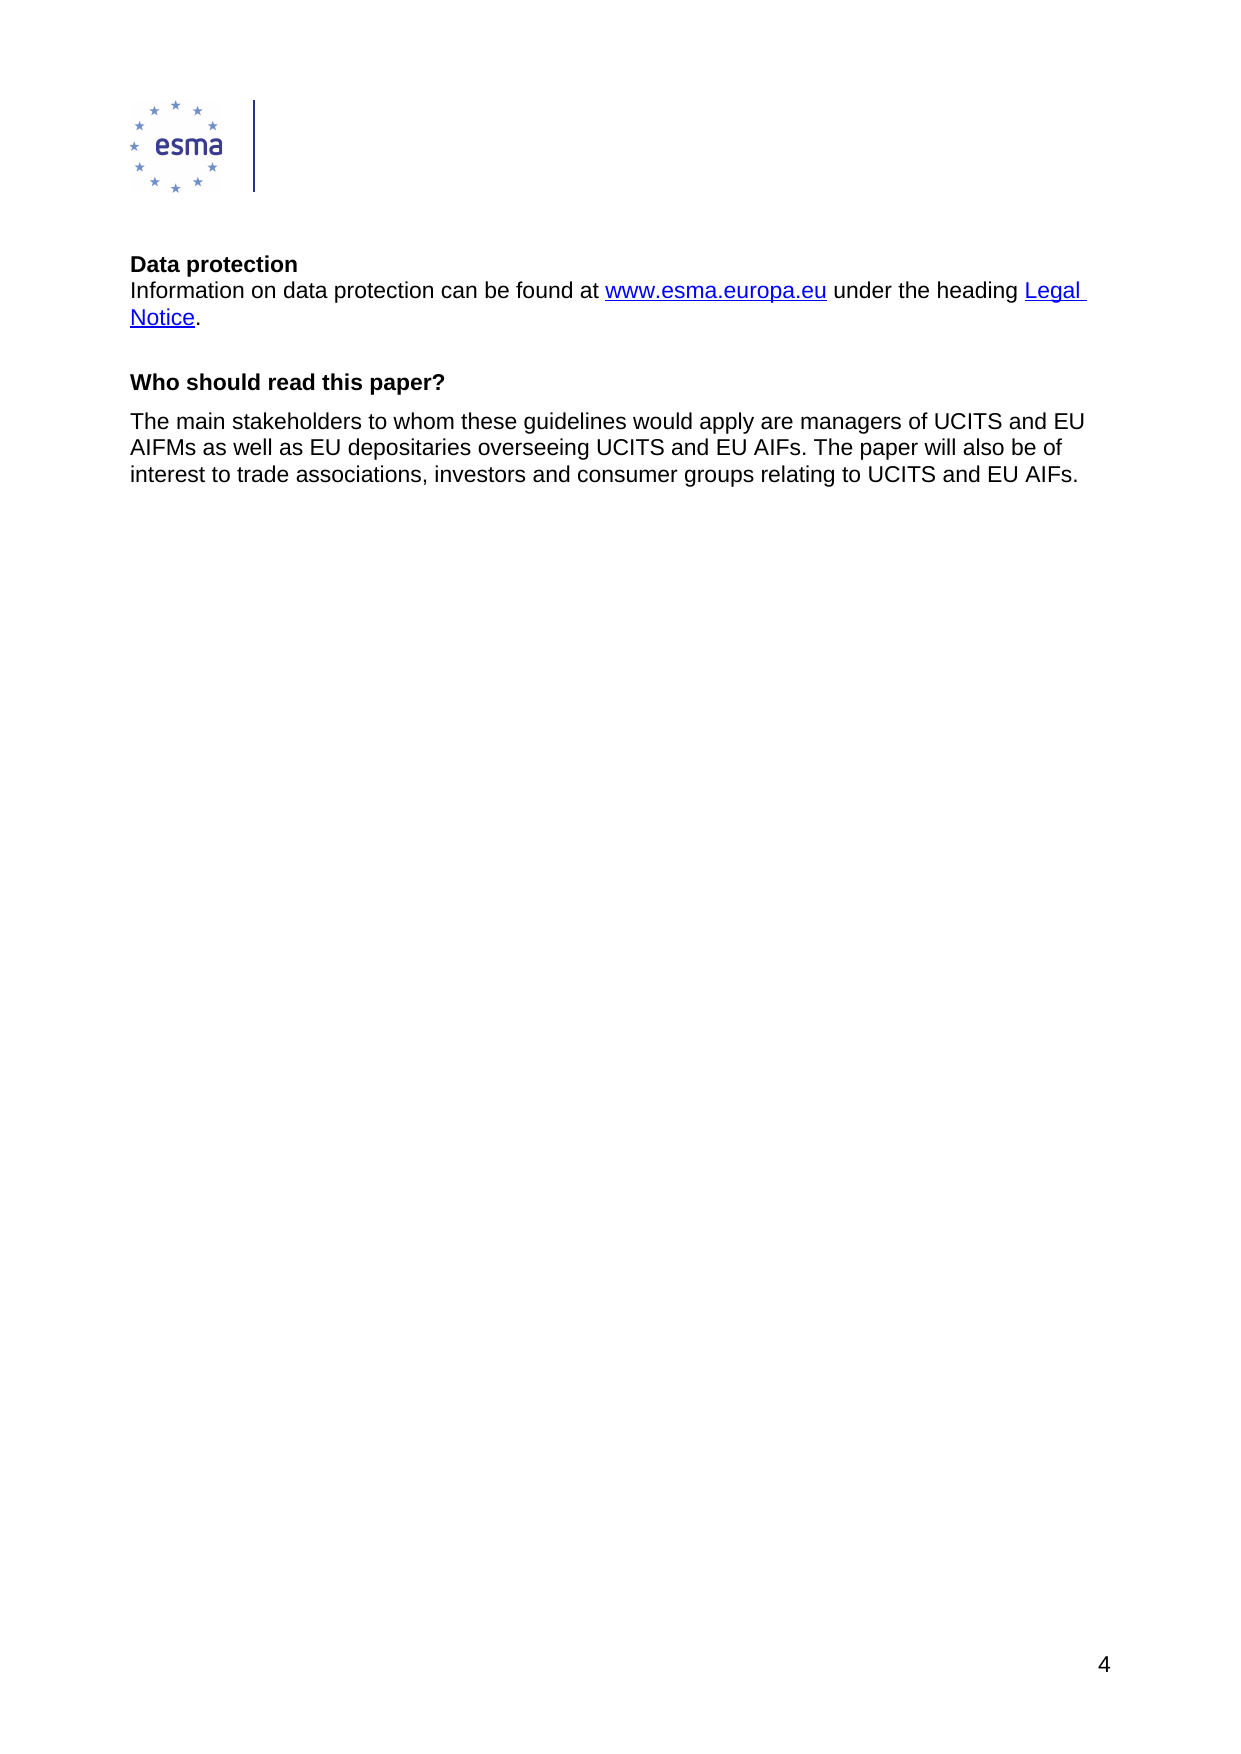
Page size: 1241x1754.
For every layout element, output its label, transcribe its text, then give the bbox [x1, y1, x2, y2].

text Information on data protection can be found at www.esma.europa.eu under the heading Legal Notice. [130, 277, 1110, 330]
text The main stakeholders to whom these guidelines would apply are managers of UCITS and EU AIFMs as well as EU depositaries overseeing UCITS and EU AIFs. The paper will also be of interest to trade associations, investors and consumer groups relating to UCITS and EU AIFs. [130, 408, 1110, 487]
text Data protection [130, 251, 1110, 277]
text Who should read this paper? [130, 369, 1110, 395]
picture [129, 100, 223, 193]
